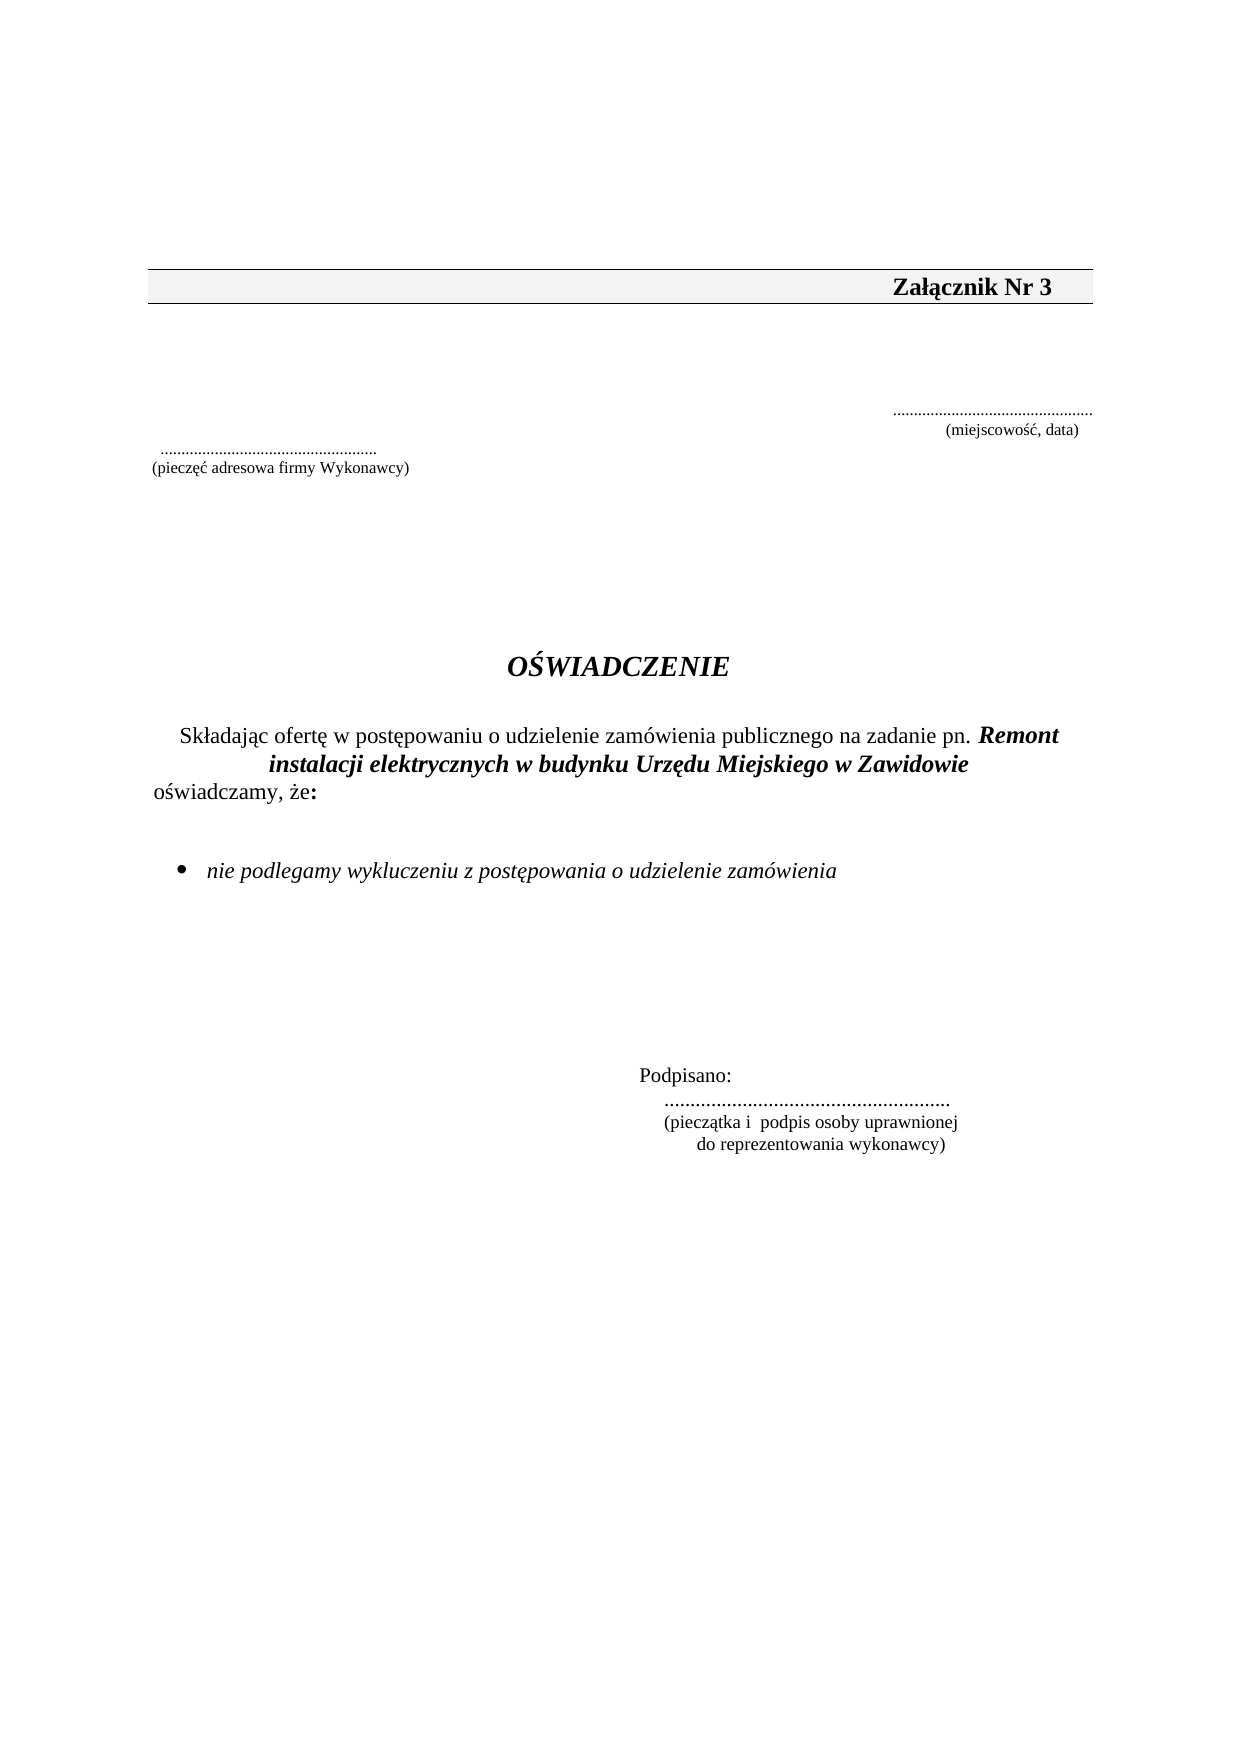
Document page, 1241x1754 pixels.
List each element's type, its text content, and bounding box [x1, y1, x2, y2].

text ................................................ [738, 400, 1093, 419]
text do reprezentowania wykonawcy) [523, 1133, 1093, 1154]
list nie podlegamy wykluczeniu z postępowania o udzielenie zamówienia [177, 857, 1093, 883]
text oświadczamy, że: [148, 778, 1093, 804]
text (pieczęć adresowa firmy Wykonawcy) [148, 458, 502, 477]
text Podpisano: [148, 1063, 1033, 1087]
text .................................................... [148, 438, 384, 458]
text (pieczątka i podpis osoby uprawnionej [590, 1111, 1093, 1133]
text (miejscowość, data) [886, 419, 1093, 438]
text OŚWIADCZENIE [148, 645, 1093, 683]
text ....................................................... [590, 1087, 1033, 1111]
subtitle Załącznik Nr 3 [148, 270, 1093, 303]
text Składając ofertę w postępowaniu o udzielenie zamówienia publicznego na zadanie pn. Remont instalacji elektrycznych w budynku Urzędu Miejskiego w Zawidowie [148, 720, 1093, 778]
